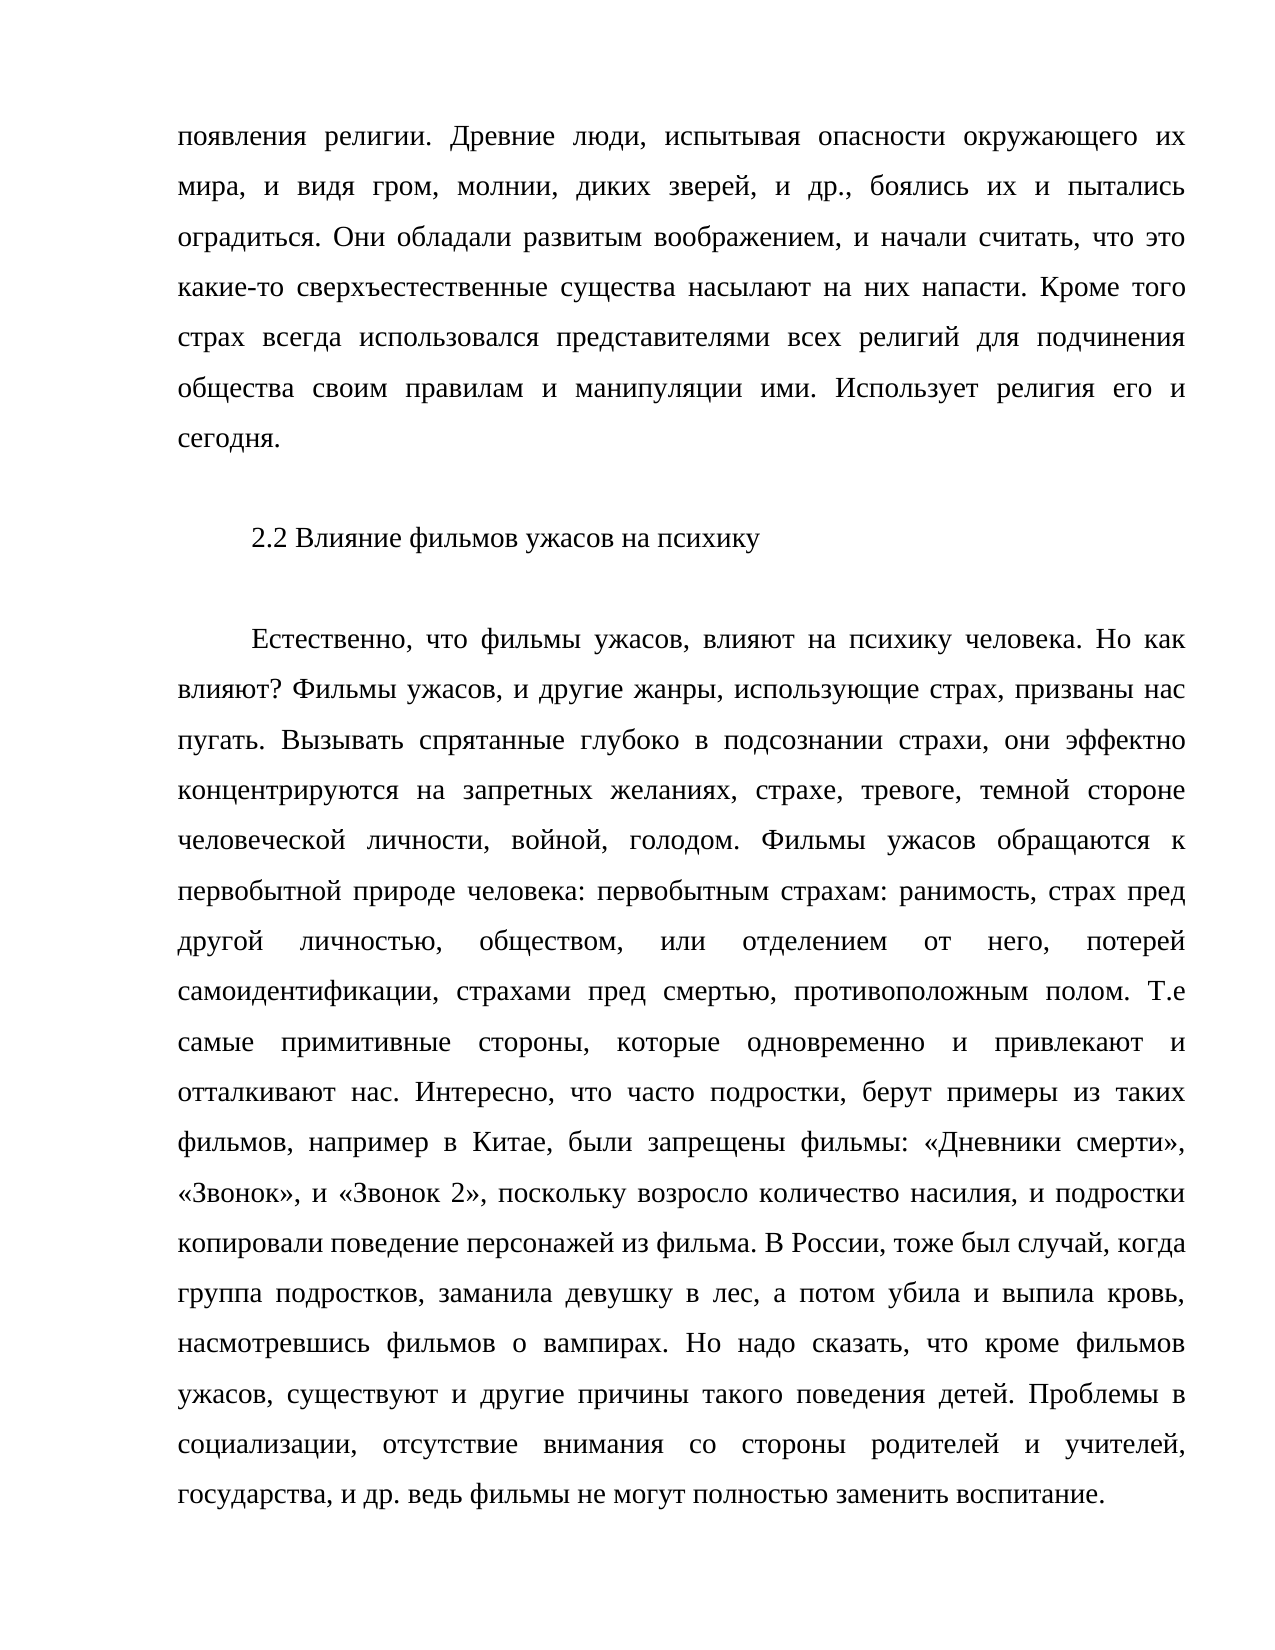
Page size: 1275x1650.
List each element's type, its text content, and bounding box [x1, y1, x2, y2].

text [177, 118, 1186, 453]
text Естественно, что фильмы ужасов, влияют на психику человека. Но как влияют? Фильмы ужасов, и другие жанры, использующие страх, призваны нас пугать. Вызывать спрятанные глубоко в подсознании страхи, они эффектно концентрируются на запретных желаниях, страхе, тревоге, темной стороне человеческой личности, войной, голодом. Фильмы ужасов обращаются к первобытной природе человека: первобытным страхам: ранимость, страх пред другой личностью, обществом, или отделением от него, потерей самоидентификации, страхами пред смертью, противоположным полом. Т.е самые примитивные стороны, которые одновременно и привлекают и отталкивают нас. Интересно, что часто подростки, берут примеры из таких фильмов, например в Китае, были запрещены фильмы: «Дневники смерти», «Звонок», и «Звонок 2», поскольку возросло количество насилия, и подростки копировали поведение персонажей из фильма. В России, тоже был случай, когда группа подростков, заманила девушку в лес, а потом убила и выпила кровь, насмотревшись фильмов о вампирах. Но надо сказать, что кроме фильмов ужасов, существуют и другие причины такого поведения детей. Проблемы в социализации, отсутствие внимания со стороны родителей и учителей, государства, и др. ведь фильмы не могут полностью заменить воспитание. [177, 621, 1186, 1510]
text 2.2 Влияние фильмов ужасов на психику [177, 521, 1186, 554]
